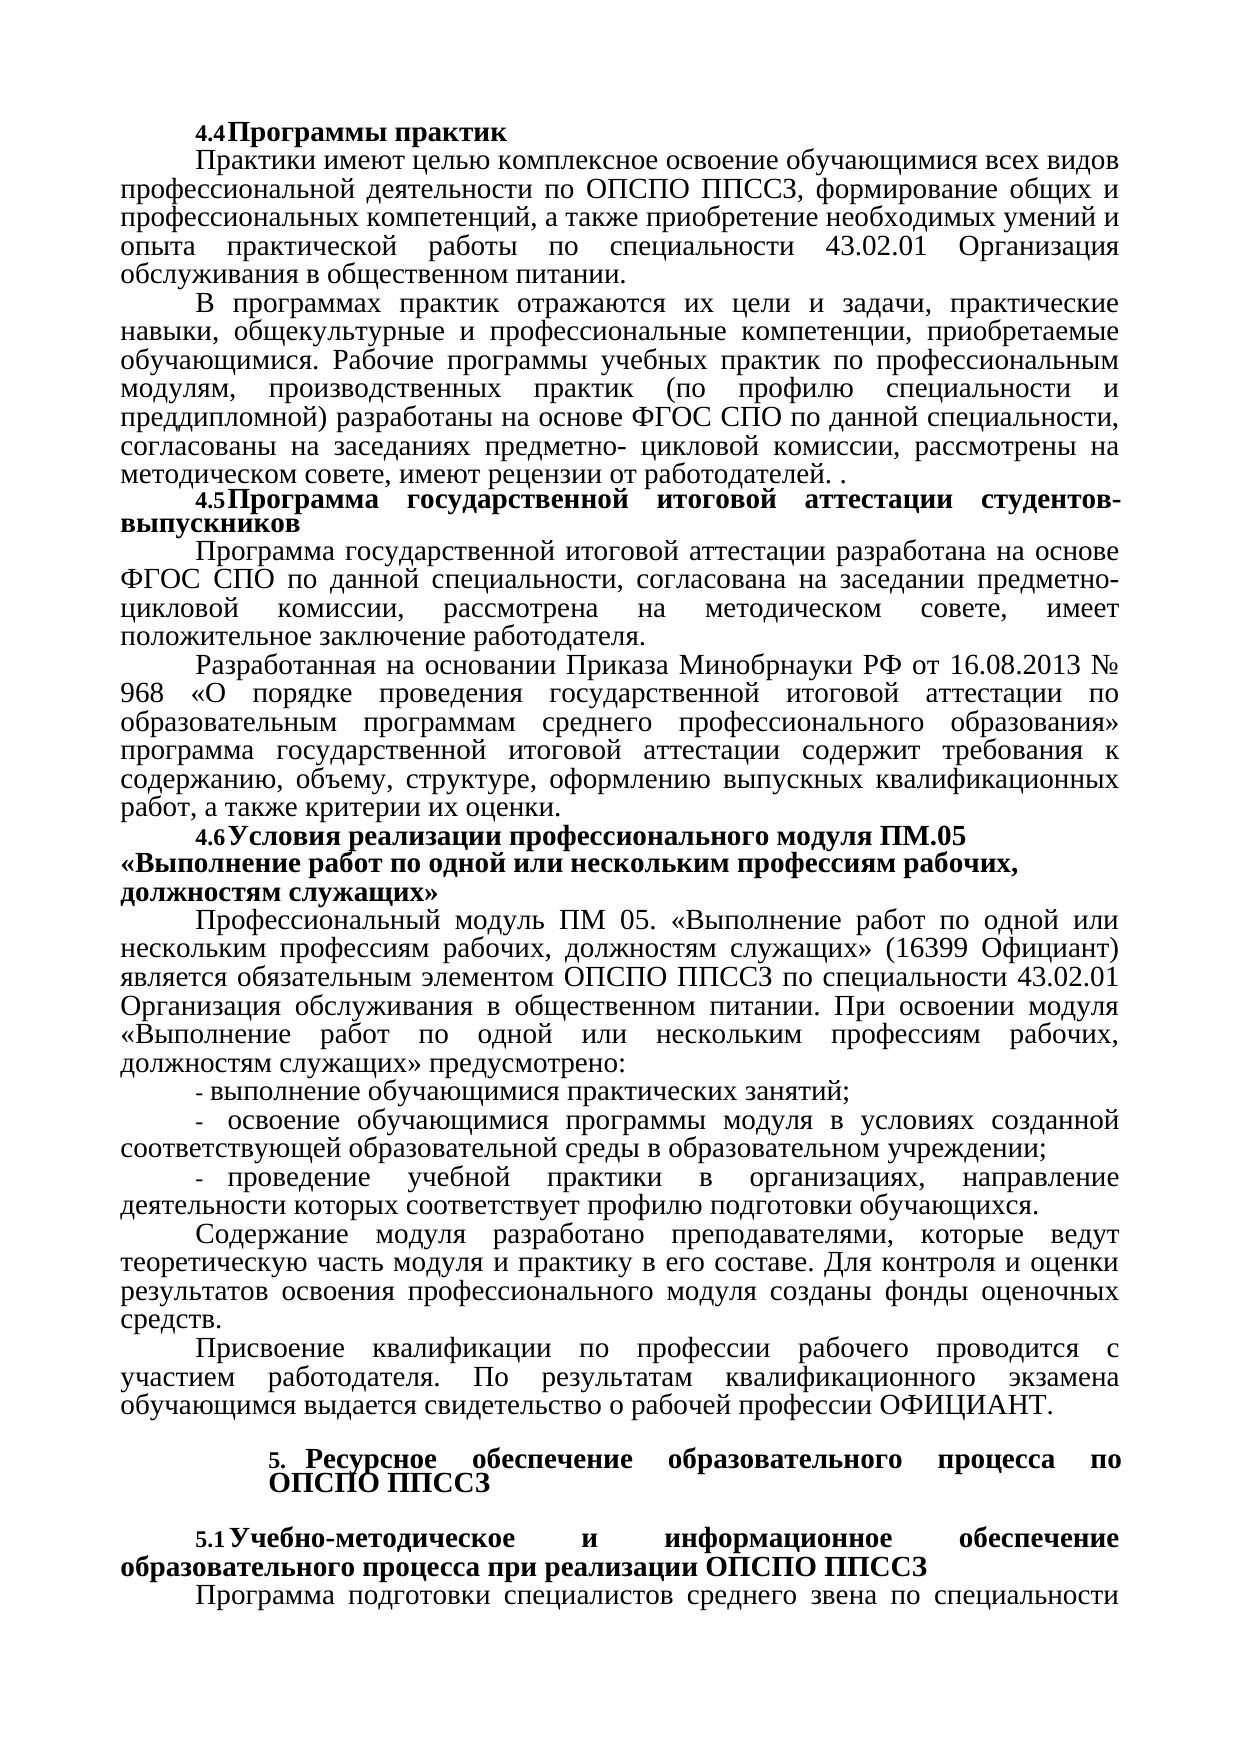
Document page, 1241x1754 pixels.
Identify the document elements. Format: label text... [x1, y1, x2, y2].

list Программа государственной итоговой аттестации студентов-выпускников [120, 489, 1122, 537]
text Программа государственной итоговой аттестации разработана на основе ФГОС СПО по данной специальности, согласована на заседании предметно-цикловой комиссии, рассмотрена на методическом совете, имеет положительное заключение работодателя. [120, 537, 1120, 651]
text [124, 1582, 1120, 1610]
text Присвоение квалификации по профессии рабочего проводится с участием работодателя. По результатам квалификационного экзамена обучающимся выдается свидетельство о рабочей профессии ОФИЦИАНТ. [120, 1335, 1120, 1420]
list Условия реализации профессионального модуля ПМ.05 «Выполнение работ по одной или нескольким профессиям рабочих, должностям служащих» [120, 822, 1072, 907]
list Программы практик [120, 118, 1122, 147]
text Содержание модуля разработано преподавателями, которые ведут теоретическую часть модуля и практику в его составе. Для контроля и оценки результатов освоения профессионального модуля созданы фонды оценочных средств. [120, 1221, 1120, 1335]
list проведение учебной практики в организациях, направление деятельности которых соответствует профилю подготовки обучающихся. [120, 1163, 1120, 1221]
text В программах практик отражаются их цели и задачи, практические навыки, общекультурные и профессиональные компетенции, приобретаемые обучающимися. Рабочие программы учебных практик по профессиональным модулям, производственных практик (по профилю специальности и преддипломной) разработаны на основе ФГОС СПО по данной специальности, согласованы на заседаниях предметно- цикловой комиссии, рассмотрены на методическом совете, имеют рецензии от работодателей. . [120, 289, 1120, 489]
list Ресурсное обеспечение образовательного процесса по ОПСПО ППССЗ [268, 1449, 1122, 1497]
text Профессиональный модуль ПМ 05. «Выполнение работ по одной или нескольким профессиям рабочих, должностям служащих» (16399 Официант) является обязательным элементом ОПСПО ППССЗ по специальности 43.02.01 Организация обслуживания в общественном питании. При освоении модуля «Выполнение работ по одной или нескольким профессиям рабочих, должностям служащих» предусмотрено: [120, 907, 1120, 1078]
text Практики имеют целью комплексное освоение обучающимися всех видов профессиональной деятельности по ОПСПО ППССЗ, формирование общих и профессиональных компетенций, а также приобретение необходимых умений и опыта практической работы по специальности 43.02.01 Организация обслуживания в общественном питании. [120, 147, 1120, 289]
list Учебно-методическое и информационное обеспечение образовательного процесса при реализации ОПСПО ППССЗ [120, 1524, 1120, 1582]
list освоение обучающимися программы модуля в условиях созданной соответствующей образовательной среды в образовательном учреждении; [120, 1106, 1120, 1163]
list выполнение обучающимися практических занятий; [120, 1078, 1122, 1106]
text Разработанная на основании Приказа Минобрнауки РФ от 16.08.2013 № 968 «О порядке проведения государственной итоговой аттестации по образовательным программам среднего профессионального образования» программа государственной итоговой аттестации содержит требования к содержанию, объему, структуре, оформлению выпускных квалификационных работ, а также критерии их оценки. [120, 651, 1120, 822]
